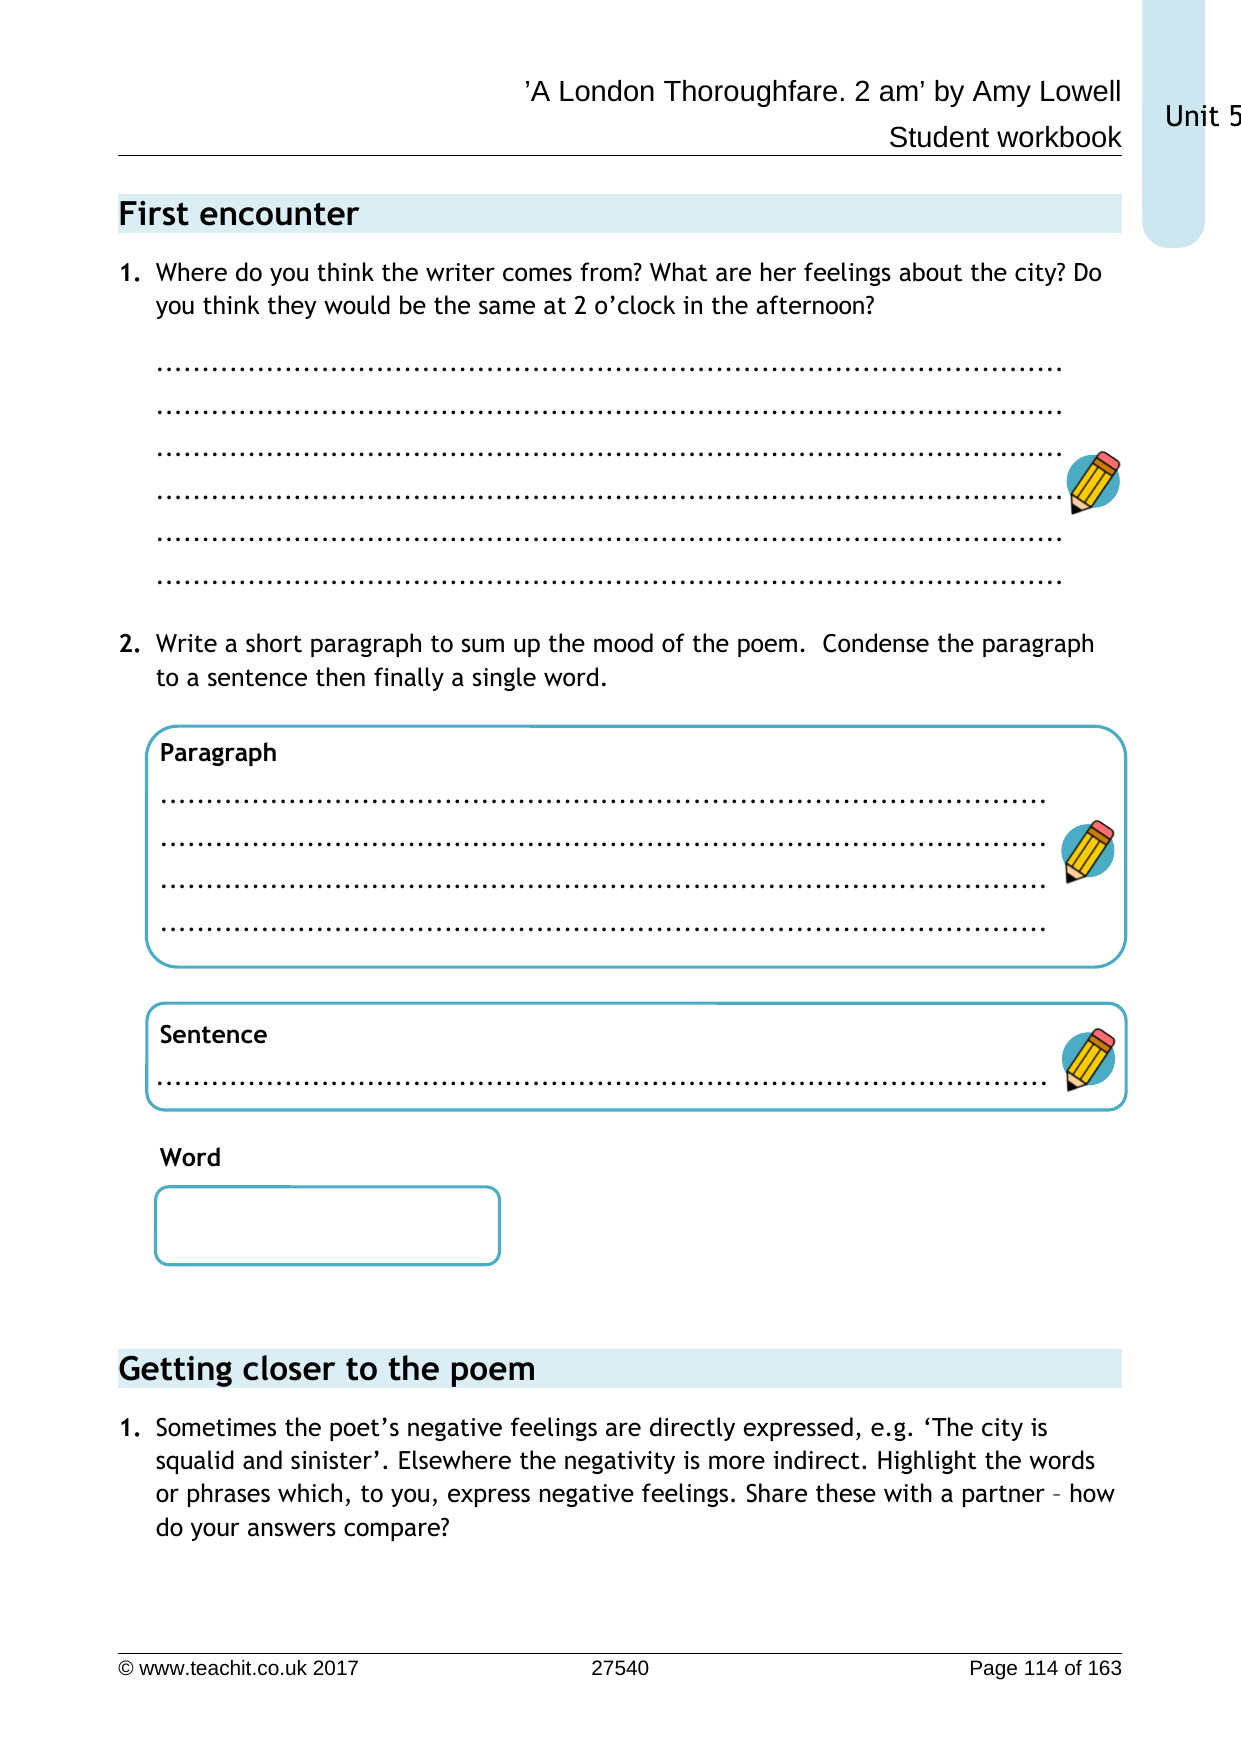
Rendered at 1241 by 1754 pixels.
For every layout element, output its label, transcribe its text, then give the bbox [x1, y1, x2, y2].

text Sentence [159, 1020, 1122, 1049]
picture [1054, 817, 1119, 892]
title First encounter [118, 194, 1122, 233]
picture [1059, 447, 1125, 523]
title Getting closer to the poem [118, 1349, 1122, 1388]
text Word [159, 1143, 1122, 1172]
list Where do you think the writer comes from? What are her feelings about the city? Do you think they would be the same at 2 o’clock in the afternoon? [118, 258, 1122, 320]
text Write a short paragraph to sum up the mood of the poem. Condense the paragraph to a sentence then finally a single word. [118, 629, 1122, 692]
picture [1055, 1025, 1120, 1100]
text Paragraph [159, 738, 1122, 767]
list Sometimes the poet’s negative feelings are directly expressed, e.g. ‘The city is squalid and sinister’. Elsewhere the negativity is more indirect. Highlight the words or phrases which, to you, express negative feelings. Share these with a partner – how do your answers compare? [118, 1413, 1122, 1542]
